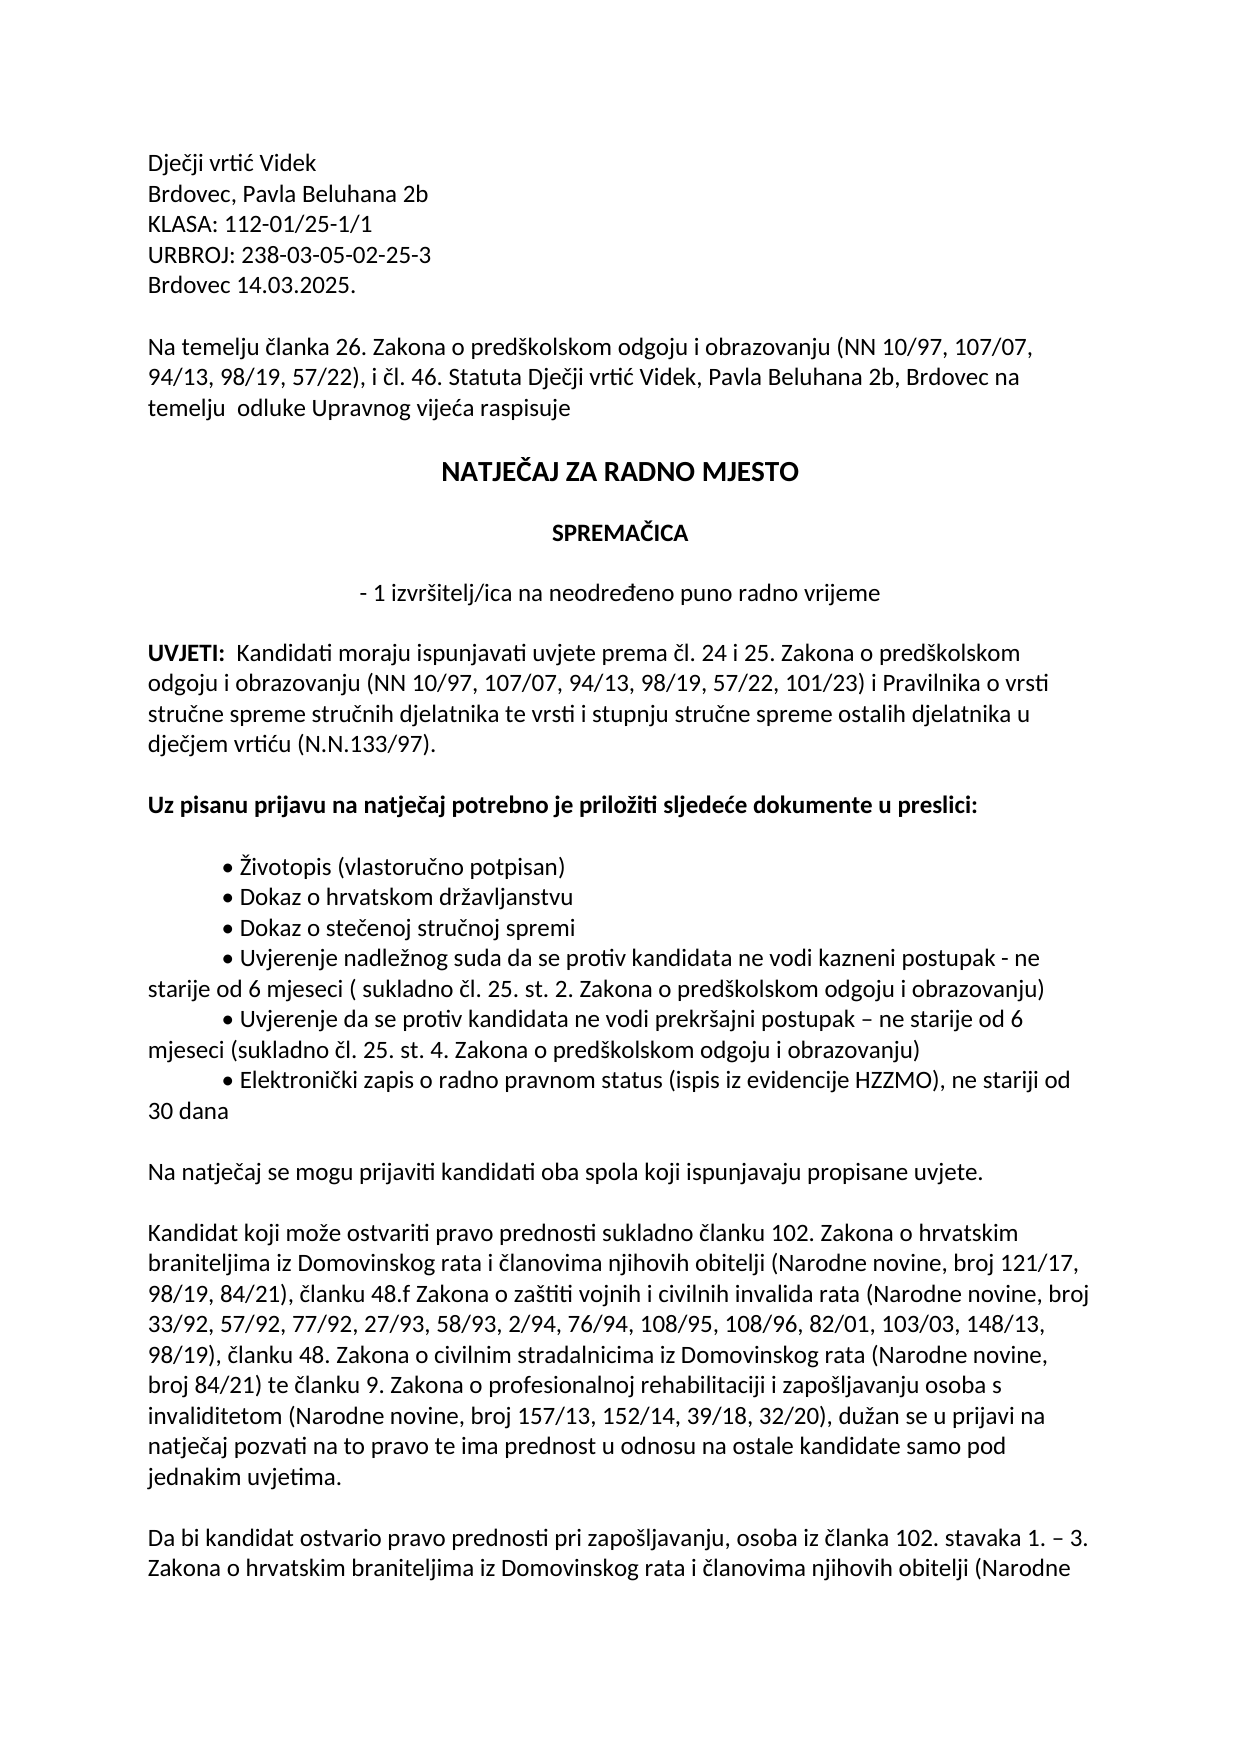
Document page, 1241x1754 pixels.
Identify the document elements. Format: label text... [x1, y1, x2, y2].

text • Uvjerenje da se protiv kandidata ne vodi prekršajni postupak – ne starije od 6 mjeseci (sukladno čl. 25. st. 4. Zakona o predškolskom odgoju i obrazovanju) [148, 1003, 1093, 1064]
text • Dokaz o stečenoj stručnoj spremi [148, 912, 1093, 942]
text - 1 izvršitelj/ica na neodređeno puno radno vrijeme [148, 577, 1093, 608]
text Dječji vrtić Videk [148, 148, 1093, 178]
text • Dokaz o hrvatskom državljanstvu [148, 881, 1093, 912]
text Brdovec 14.03.2025. [148, 270, 1093, 300]
text Uz pisanu prijavu na natječaj potrebno je priložiti sljedeće dokumente u preslici: [148, 789, 1093, 820]
text Brdovec, Pavla Beluhana 2b [148, 178, 1093, 209]
text • Životopis (vlastoručno potpisan) [148, 851, 1093, 881]
text KLASA: 112-01/25-1/1 [148, 209, 1093, 239]
text Na natječaj se mogu prijaviti kandidati oba spola koji ispunjavaju propisane uvjete. [148, 1156, 1093, 1186]
text NATJEČAJ ZA RADNO MJESTO [148, 453, 1093, 488]
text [148, 1522, 1093, 1583]
text UVJETI: Kandidati moraju ispunjavati uvjete prema čl. 24 i 25. Zakona o predškolskom odgoju i obrazovanju (NN 10/97, 107/07, 94/13, 98/19, 57/22, 101/23) i Pravilnika o vrsti stručne spreme stručnih djelatnika te vrsti i stupnju stručne spreme ostalih djelatnika u dječjem vrtiću (N.N.133/97). [148, 637, 1093, 759]
text • Uvjerenje nadležnog suda da se protiv kandidata ne vodi kazneni postupak - ne starije od 6 mjeseci ( sukladno čl. 25. st. 2. Zakona o predškolskom odgoju i obrazovanju) [148, 942, 1093, 1003]
text URBROJ: 238-03-05-02-25-3 [148, 239, 1093, 270]
text • Elektronički zapis o radno pravnom status (ispis iz evidencije HZZMO), ne stariji od 30 dana [148, 1064, 1093, 1125]
text SPREMAČICA [148, 518, 1093, 548]
text Kandidat koji može ostvariti pravo prednosti sukladno članku 102. Zakona o hrvatskim braniteljima iz Domovinskog rata i članovima njihovih obitelji (Narodne novine, broj 121/17, 98/19, 84/21), članku 48.f Zakona o zaštiti vojnih i civilnih invalida rata (Narodne novine, broj 33/92, 57/92, 77/92, 27/93, 58/93, 2/94, 76/94, 108/95, 108/96, 82/01, 103/03, 148/13, 98/19), članku 48. Zakona o civilnim stradalnicima iz Domovinskog rata (Narodne novine, broj 84/21) te članku 9. Zakona o profesionalnoj rehabilitaciji i zapošljavanju osoba s invaliditetom (Narodne novine, broj 157/13, 152/14, 39/18, 32/20), dužan se u prijavi na natječaj pozvati na to pravo te ima prednost u odnosu na ostale kandidate samo pod jednakim uvjetima. [148, 1217, 1093, 1492]
text Na temelju članka 26. Zakona o predškolskom odgoju i obrazovanju (NN 10/97, 107/07, 94/13, 98/19, 57/22), i čl. 46. Statuta Dječji vrtić Videk, Pavla Beluhana 2b, Brdovec na temelju odluke Upravnog vijeća raspisuje [148, 331, 1093, 422]
